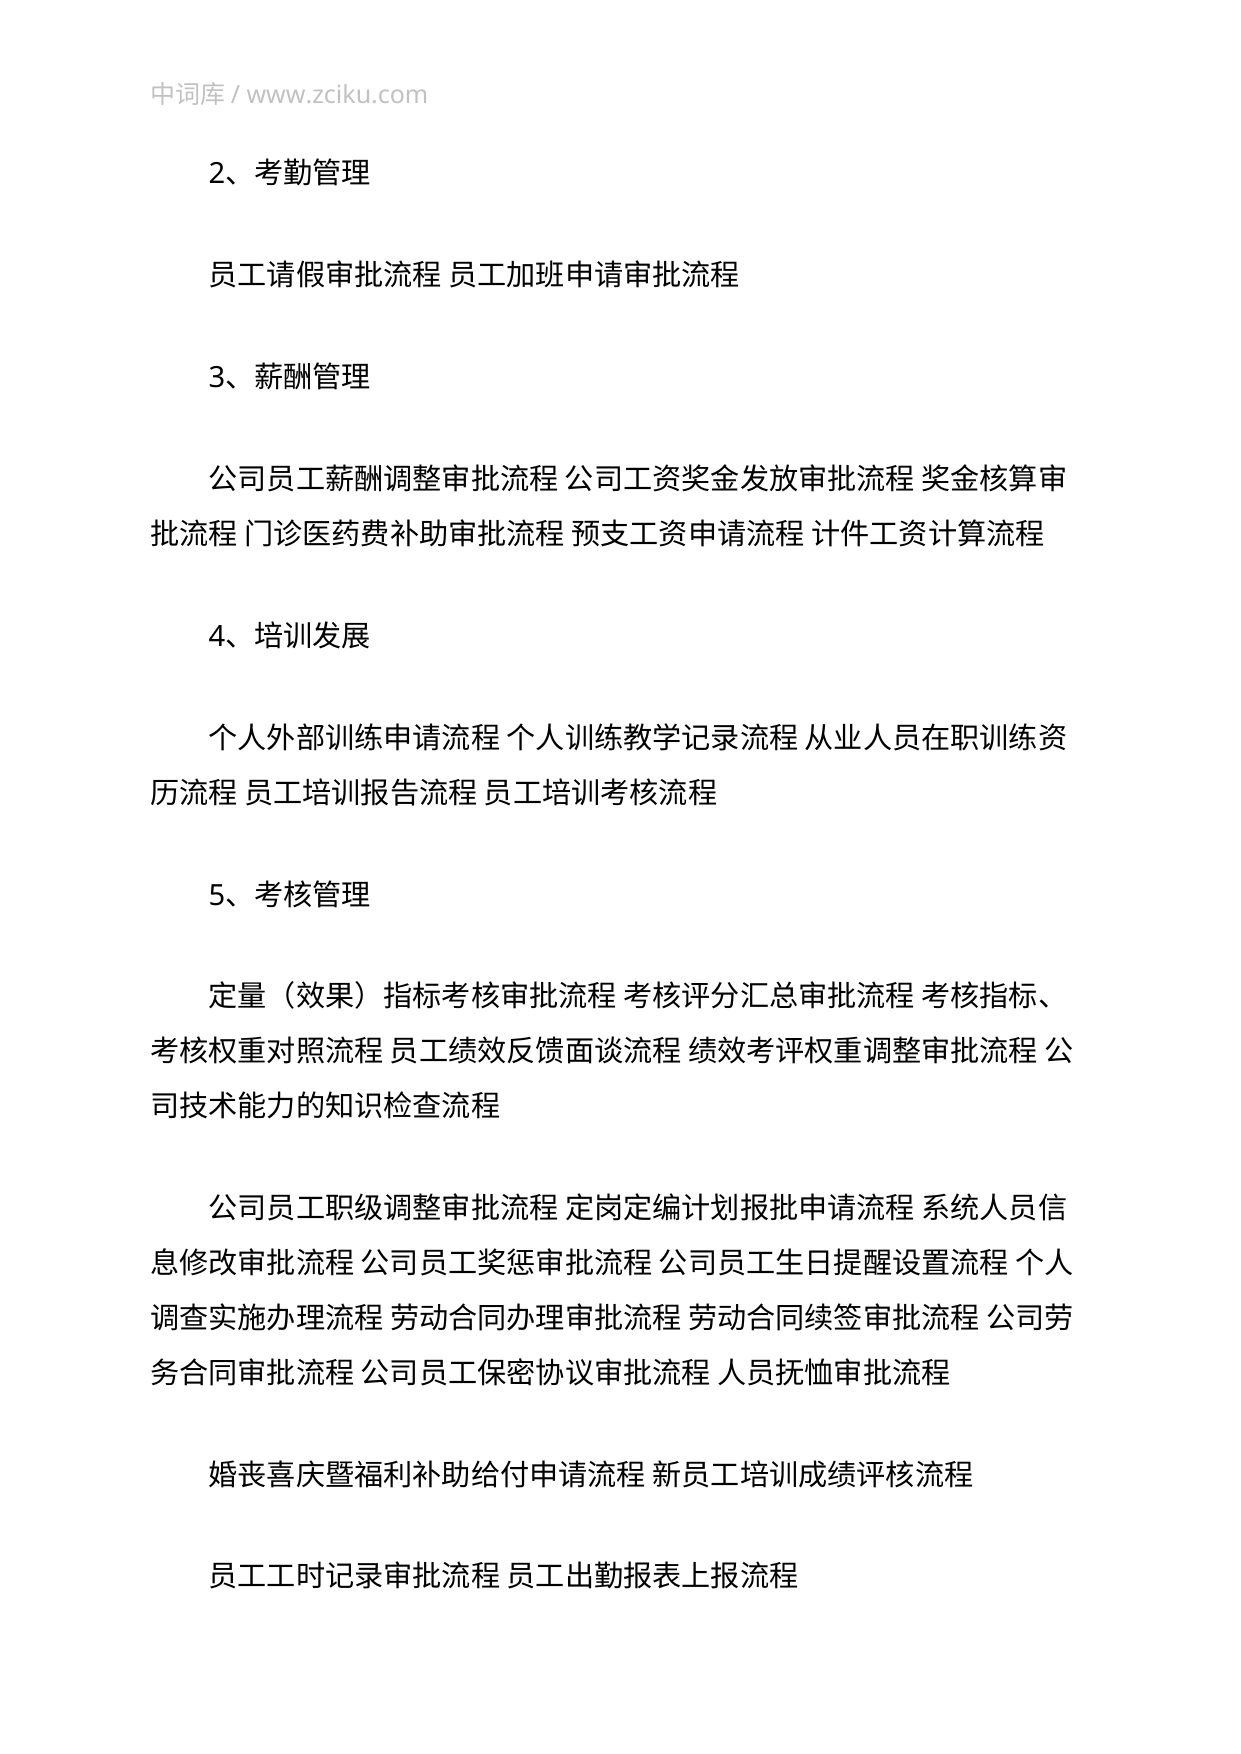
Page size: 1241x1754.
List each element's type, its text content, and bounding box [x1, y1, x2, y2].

text 5、考核管理 [150, 871, 1090, 913]
text 公司员工薪酬调整审批流程 公司工资奖金发放审批流程 奖金核算审批流程 门诊医药费补助审批流程 预支工资申请流程 计件工资计算流程 [150, 456, 1090, 553]
text 4、培训发展 [150, 612, 1090, 655]
text 3、薪酬管理 [150, 354, 1090, 396]
text 2、考勤管理 [150, 150, 1090, 192]
text 婚丧喜庆暨福利补助给付申请流程 新员工培训成绩评核流程 [150, 1451, 1090, 1493]
text 定量（效果）指标考核审批流程 考核评分汇总审批流程 考核指标、考核权重对照流程 员工绩效反馈面谈流程 绩效考评权重调整审批流程 公司技术能力的知识检查流程 [150, 973, 1090, 1125]
text 个人外部训练申请流程 个人训练教学记录流程 从业人员在职训练资历流程 员工培训报告流程 员工培训考核流程 [150, 714, 1090, 812]
text 员工工时记录审批流程 员工出勤报表上报流程 [150, 1553, 1090, 1595]
text 员工请假审批流程 员工加班申请审批流程 [150, 252, 1090, 294]
text 公司员工职级调整审批流程 定岗定编计划报批申请流程 系统人员信息修改审批流程 公司员工奖惩审批流程 公司员工生日提醒设置流程 个人调查实施办理流程 劳动合同办理审批流程 劳动合同续签审批流程 公司劳务合同审批流程 公司员工保密协议审批流程 人员抚恤审批流程 [150, 1184, 1090, 1392]
